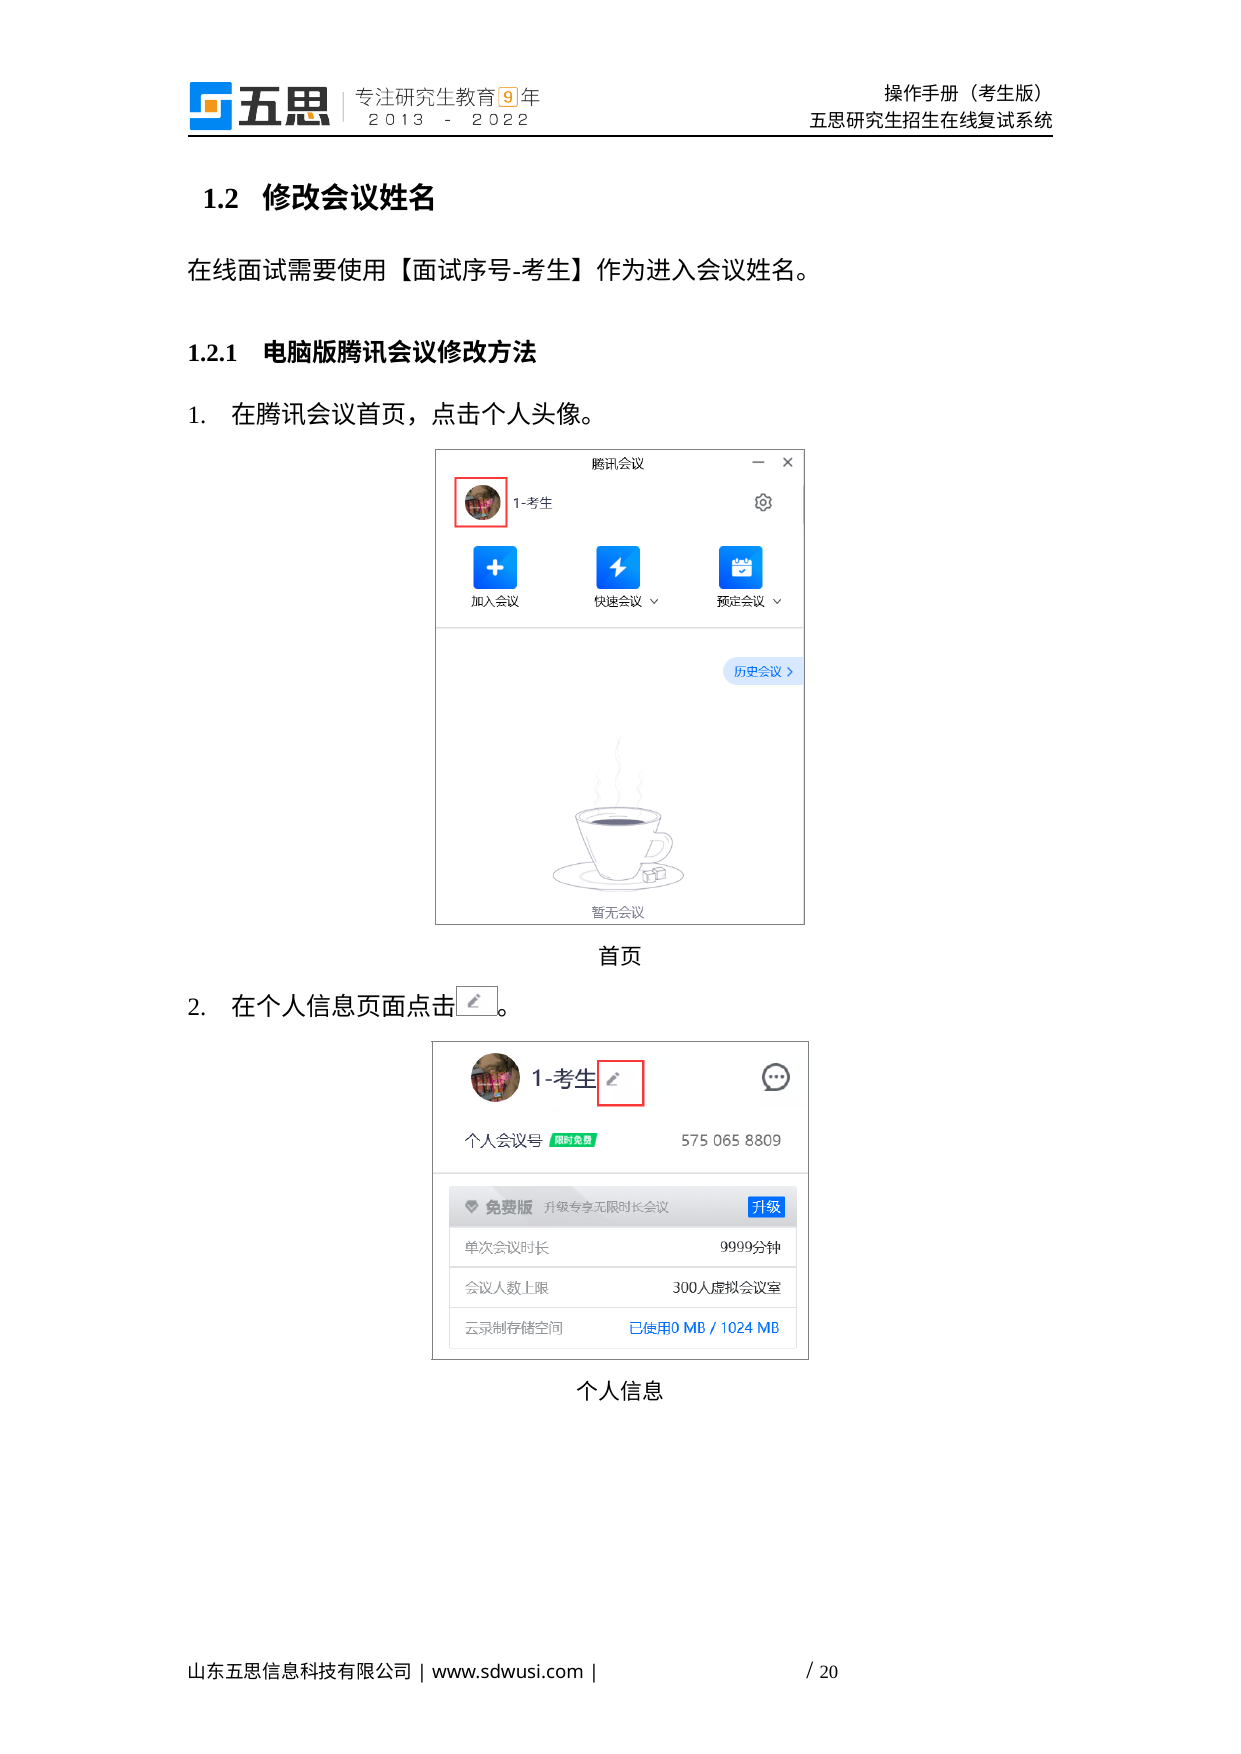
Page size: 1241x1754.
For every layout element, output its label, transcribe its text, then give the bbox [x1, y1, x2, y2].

text 在线面试需要使用【面试序号-考生】作为进入会议姓名。 [187, 251, 1053, 287]
list 在个人信息页面点击。 [187, 986, 1053, 1023]
picture [457, 987, 497, 1015]
picture [187, 77, 542, 134]
subtitle 电脑版腾讯会议修改方法 [187, 332, 1053, 368]
text 个人信息 [187, 1374, 1053, 1405]
picture [433, 1042, 808, 1359]
list 在腾讯会议首页，点击个人头像。 [187, 395, 1053, 431]
text 首页 [187, 939, 1053, 970]
picture [436, 450, 804, 924]
subtitle 修改会议姓名 [202, 174, 1053, 217]
